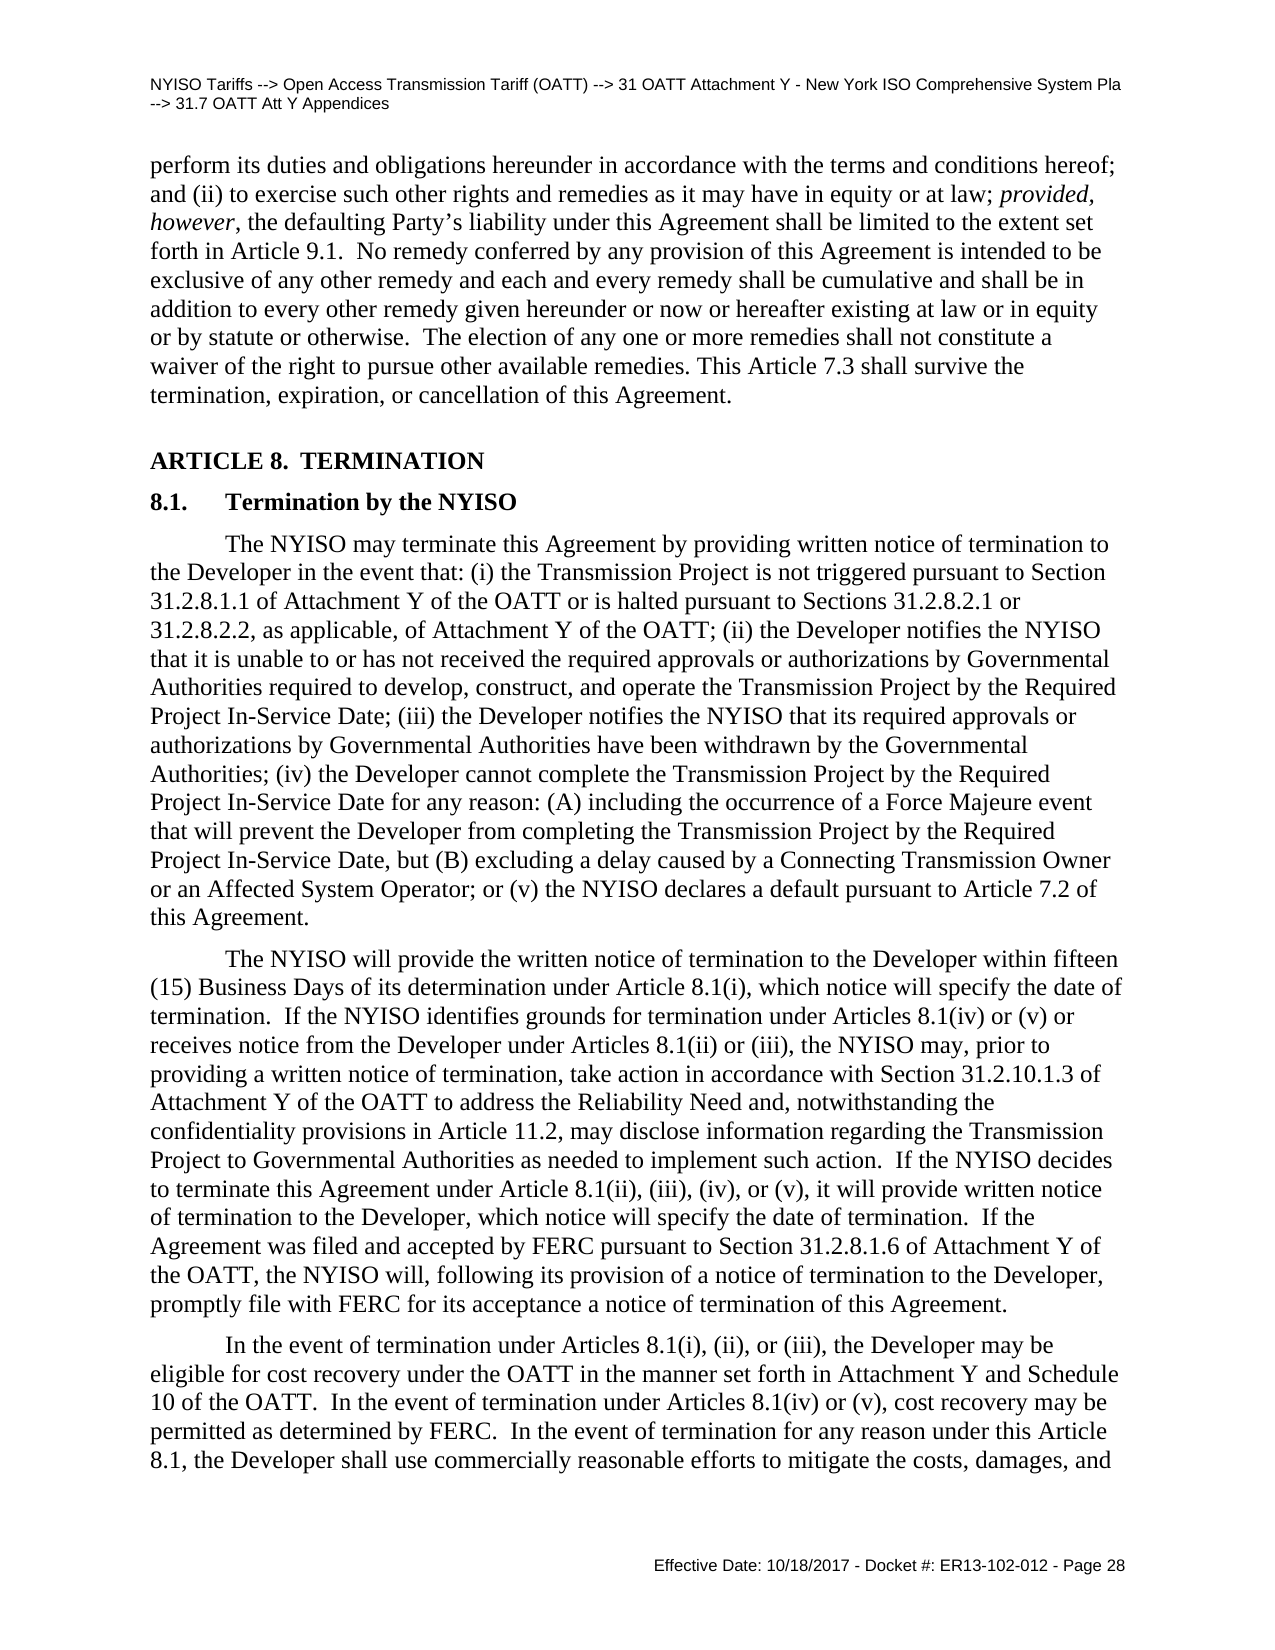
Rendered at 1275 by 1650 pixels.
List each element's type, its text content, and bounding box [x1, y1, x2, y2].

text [150, 150, 1125, 409]
text 8.1. Termination by the NYISO [150, 487, 1125, 516]
text The NYISO will provide the written notice of termination to the Developer within fifteen (15) Business Days of its determination under Article 8.1(i), which notice will specify the date of termination. If the NYISO identifies grounds for termination under Articles 8.1(iv) or (v) or receives notice from the Developer under Articles 8.1(ii) or (iii), the NYISO may, prior to providing a written notice of termination, take action in accordance with Section 31.2.10.1.3 of Attachment Y of the OATT to address the Reliability Need and, notwithstanding the confidentiality provisions in Article 11.2, may disclose information regarding the Transmission Project to Governmental Authorities as needed to implement such action. If the NYISO decides to terminate this Agreement under Article 8.1(ii), (iii), (iv), or (v), it will provide written notice of termination to the Developer, which notice will specify the date of termination. If the Agreement was filed and accepted by FERC pursuant to Section 31.2.8.1.6 of Attachment Y of the OATT, the NYISO will, following its provision of a notice of termination to the Developer, promptly file with FERC for its acceptance a notice of termination of this Agreement. [150, 944, 1125, 1317]
text The NYISO may terminate this Agreement by providing written notice of termination to the Developer in the event that: (i) the Transmission Project is not triggered pursuant to Section 31.2.8.1.1 of Attachment Y of the OATT or is halted pursuant to Sections 31.2.8.2.1 or 31.2.8.2.2, as applicable, of Attachment Y of the OATT; (ii) the Developer notifies the NYISO that it is unable to or has not received the required approvals or authorizations by Governmental Authorities required to develop, construct, and operate the Transmission Project by the Required Project In-Service Date; (iii) the Developer notifies the NYISO that its required approvals or authorizations by Governmental Authorities have been withdrawn by the Governmental Authorities; (iv) the Developer cannot complete the Transmission Project by the Required Project In-Service Date for any reason: (A) including the occurrence of a Force Majeure event that will prevent the Developer from completing the Transmission Project by the Required Project In-Service Date, but (B) excluding a delay caused by a Connecting Transmission Owner or an Affected System Operator; or (v) the NYISO declares a default pursuant to Article 7.2 of this Agreement. [150, 529, 1125, 931]
text ARTICLE 8. TERMINATION [150, 446, 1125, 475]
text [150, 1330, 1125, 1474]
